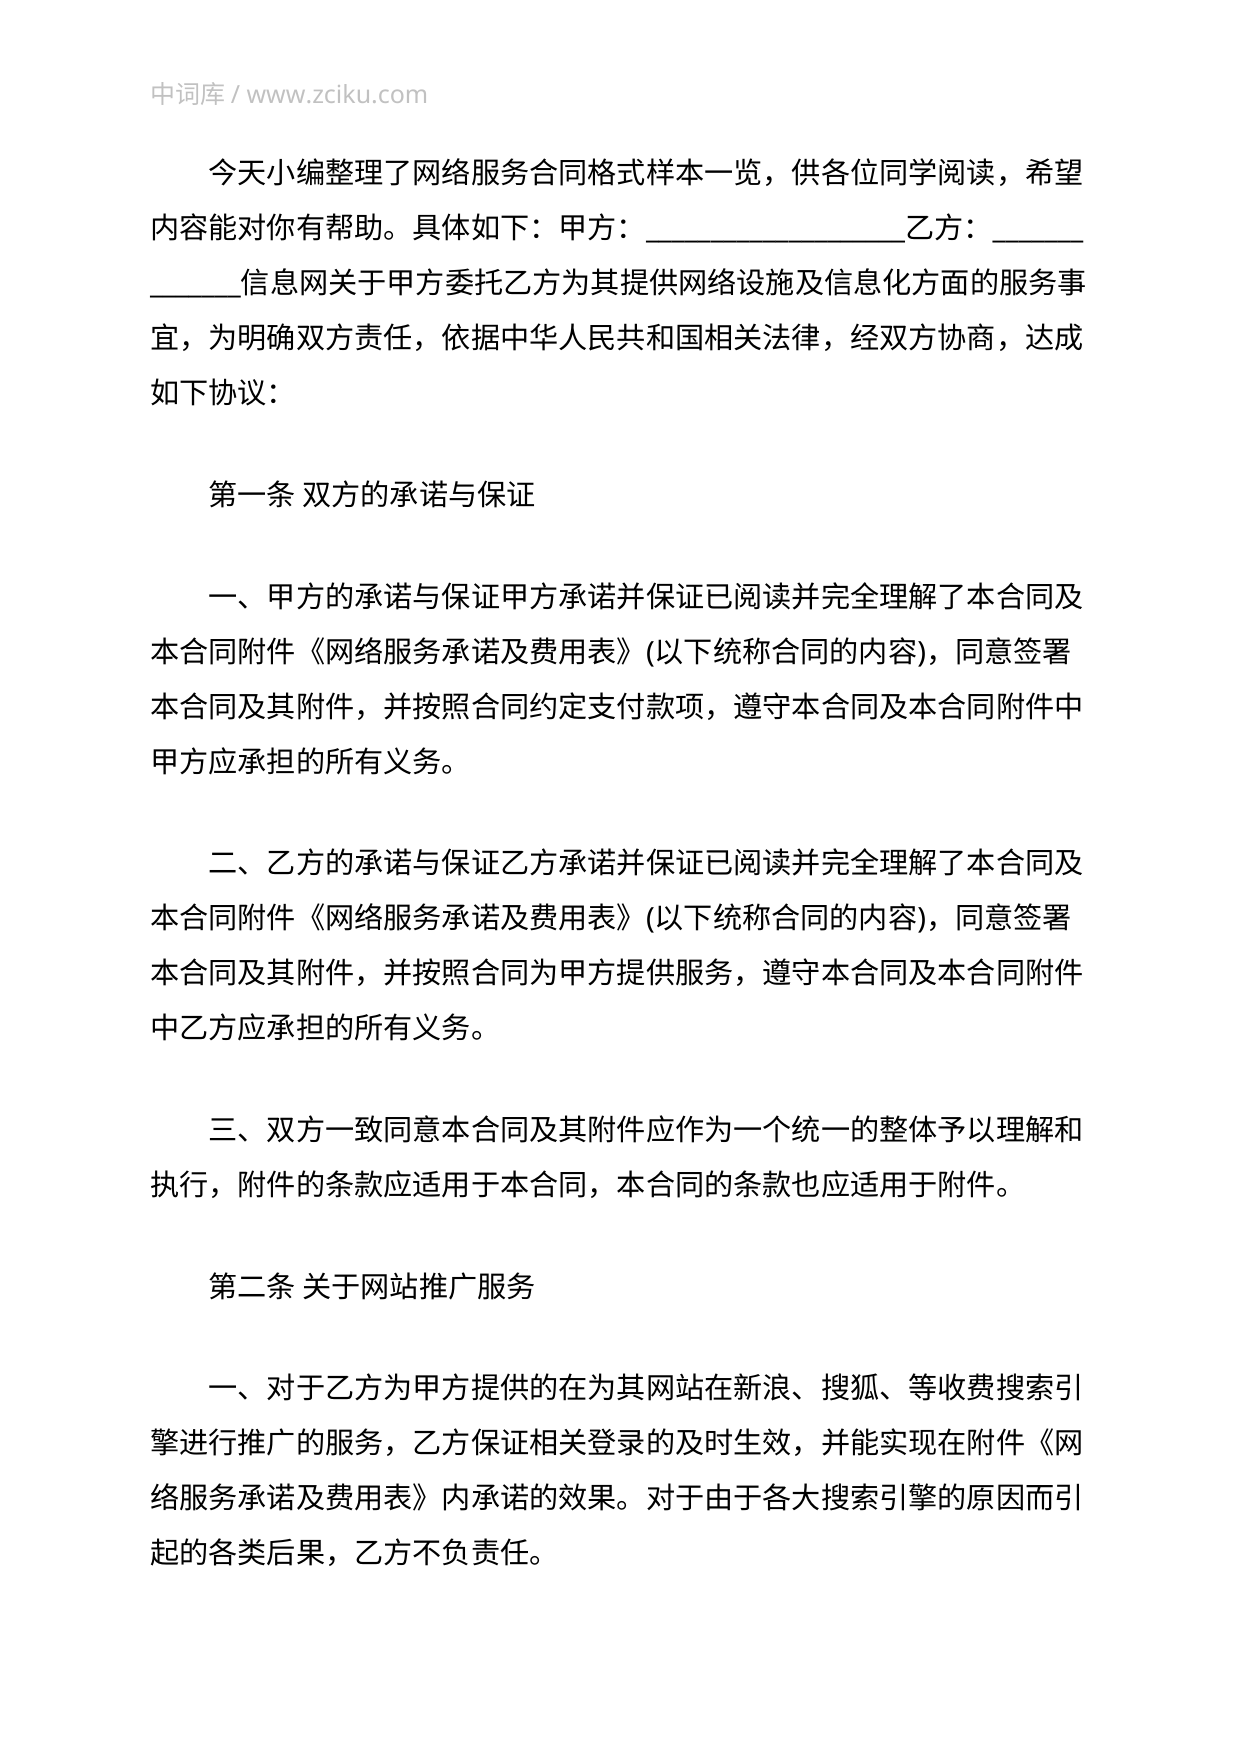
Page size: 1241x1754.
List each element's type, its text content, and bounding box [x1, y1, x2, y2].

text 一、甲方的承诺与保证甲方承诺并保证已阅读并完全理解了本合同及本合同附件《网络服务承诺及费用表》(以下统称合同的内容)，同意签署本合同及其附件，并按照合同约定支付款项，遵守本合同及本合同附件中甲方应承担的所有义务。 [150, 573, 1090, 780]
text 二、乙方的承诺与保证乙方承诺并保证已阅读并完全理解了本合同及本合同附件《网络服务承诺及费用表》(以下统称合同的内容)，同意签署本合同及其附件，并按照合同为甲方提供服务，遵守本合同及本合同附件中乙方应承担的所有义务。 [150, 840, 1090, 1047]
text 一、对于乙方为甲方提供的在为其网站在新浪、搜狐、等收费搜索引擎进行推广的服务，乙方保证相关登录的及时生效，并能实现在附件《网络服务承诺及费用表》内承诺的效果。对于由于各大搜索引擎的原因而引起的各类后果，乙方不负责任。 [150, 1365, 1090, 1572]
text 第二条 关于网站推广服务 [150, 1263, 1090, 1305]
text 第一条 双方的承诺与保证 [150, 472, 1090, 514]
text 今天小编整理了网络服务合同格式样本一览，供各位同学阅读，希望内容能对你有帮助。具体如下：甲方：____________________乙方：______________信息网关于甲方委托乙方为其提供网络设施及信息化方面的服务事宜，为明确双方责任，依据中华人民共和国相关法律，经双方协商，达成如下协议： [150, 150, 1090, 412]
text 三、双方一致同意本合同及其附件应作为一个统一的整体予以理解和执行，附件的条款应适用于本合同，本合同的条款也应适用于附件。 [150, 1106, 1090, 1204]
